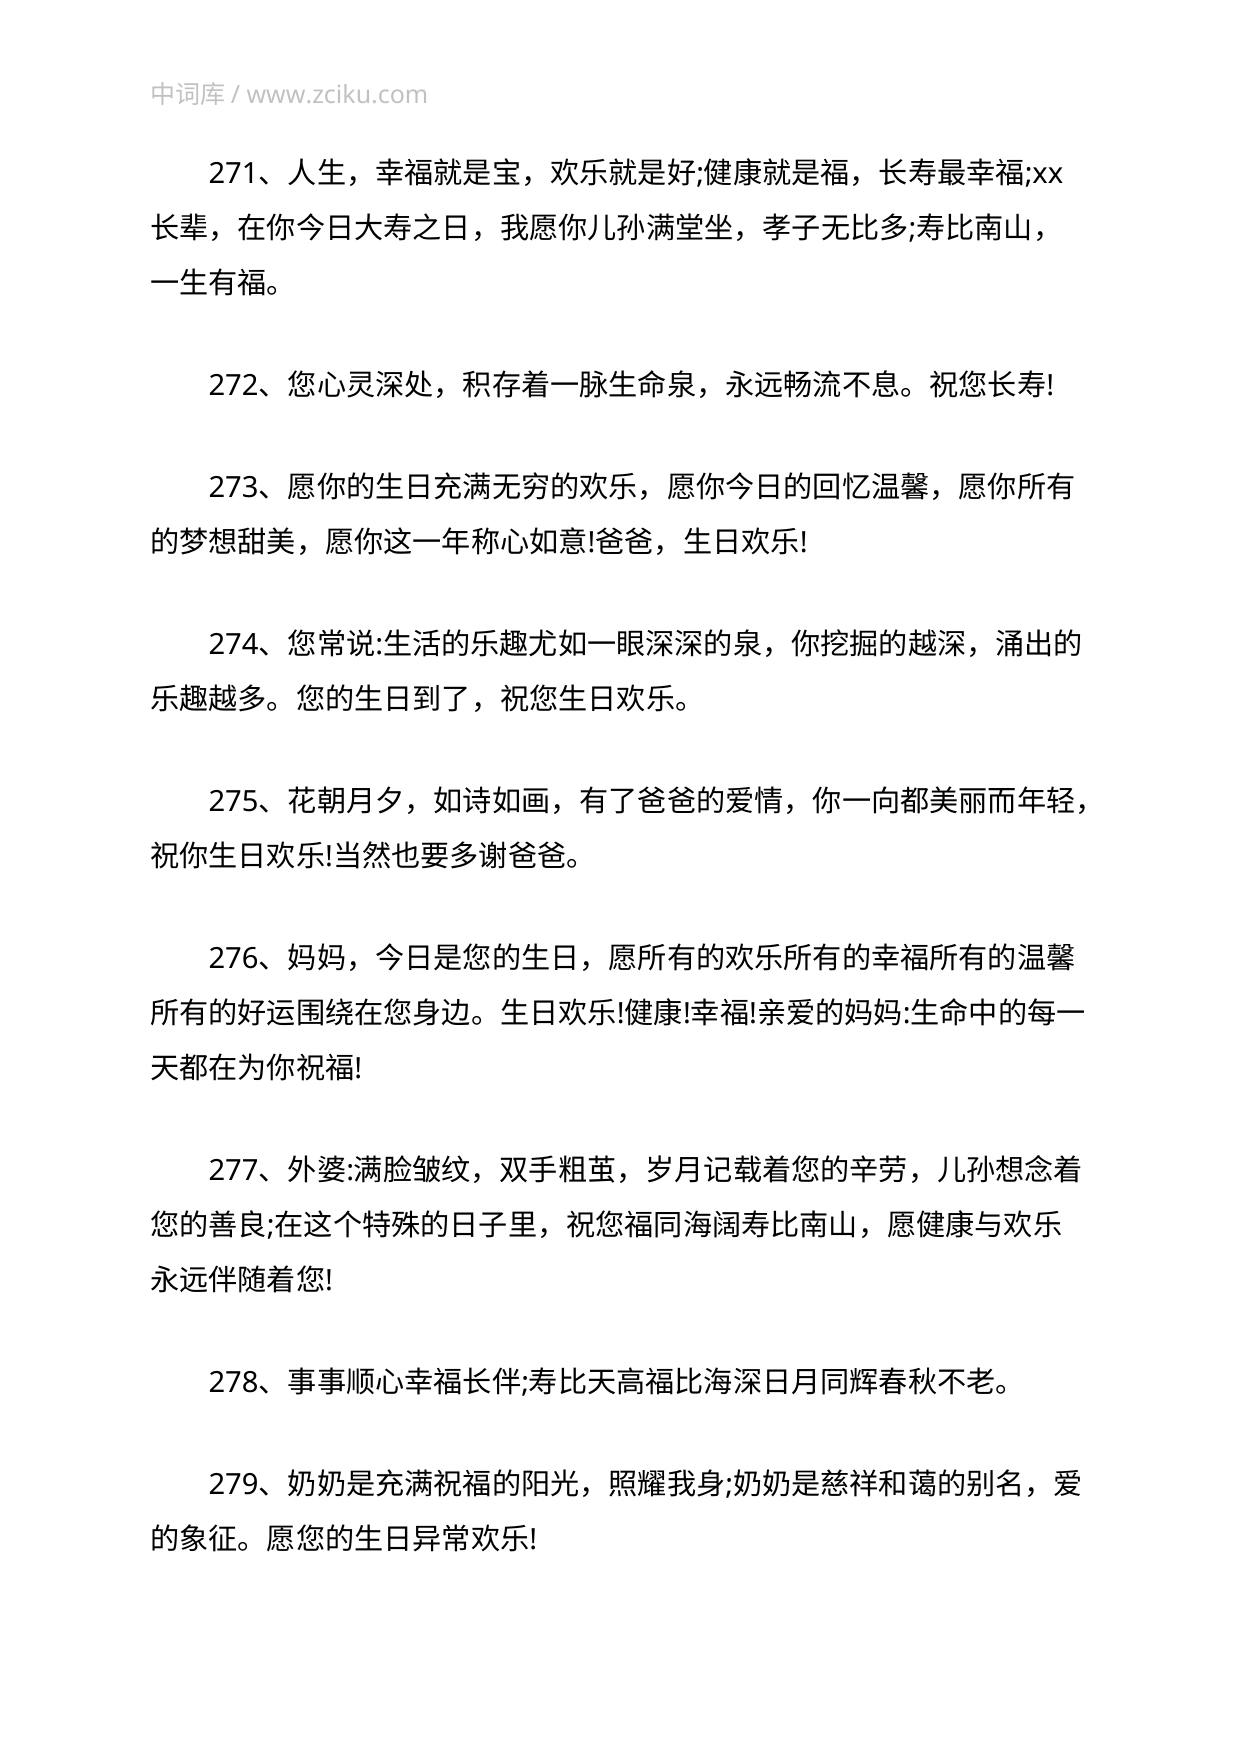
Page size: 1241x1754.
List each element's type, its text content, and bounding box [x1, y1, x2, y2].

text 278、事事顺心幸福长伴;寿比天高福比海深日月同辉春秋不老。 [150, 1358, 1090, 1401]
text 274、您常说:生活的乐趣尤如一眼深深的泉，你挖掘的越深，涌出的乐趣越多。您的生日到了，祝您生日欢乐。 [150, 621, 1090, 718]
text 273、愿你的生日充满无穷的欢乐，愿你今日的回忆温馨，愿你所有的梦想甜美，愿你这一年称心如意!爸爸，生日欢乐! [150, 464, 1090, 561]
text 279、奶奶是充满祝福的阳光，照耀我身;奶奶是慈祥和蔼的别名，爱的象征。愿您的生日异常欢乐! [150, 1460, 1090, 1558]
text 277、外婆:满脸皱纹，双手粗茧，岁月记载着您的辛劳，儿孙想念着您的善良;在这个特殊的日子里，祝您福同海阔寿比南山，愿健康与欢乐永远伴随着您! [150, 1146, 1090, 1299]
text 272、您心灵深处，积存着一脉生命泉，永远畅流不息。祝您长寿! [150, 362, 1090, 404]
text 271、人生，幸福就是宝，欢乐就是好;健康就是福，长寿最幸福;xx长辈，在你今日大寿之日，我愿你儿孙满堂坐，孝子无比多;寿比南山，一生有福。 [150, 150, 1090, 302]
text 275、花朝月夕，如诗如画，有了爸爸的爱情，你一向都美丽而年轻，祝你生日欢乐!当然也要多谢爸爸。 [150, 777, 1090, 875]
text 276、妈妈，今日是您的生日，愿所有的欢乐所有的幸福所有的温馨所有的好运围绕在您身边。生日欢乐!健康!幸福!亲爱的妈妈:生命中的每一天都在为你祝福! [150, 934, 1090, 1087]
